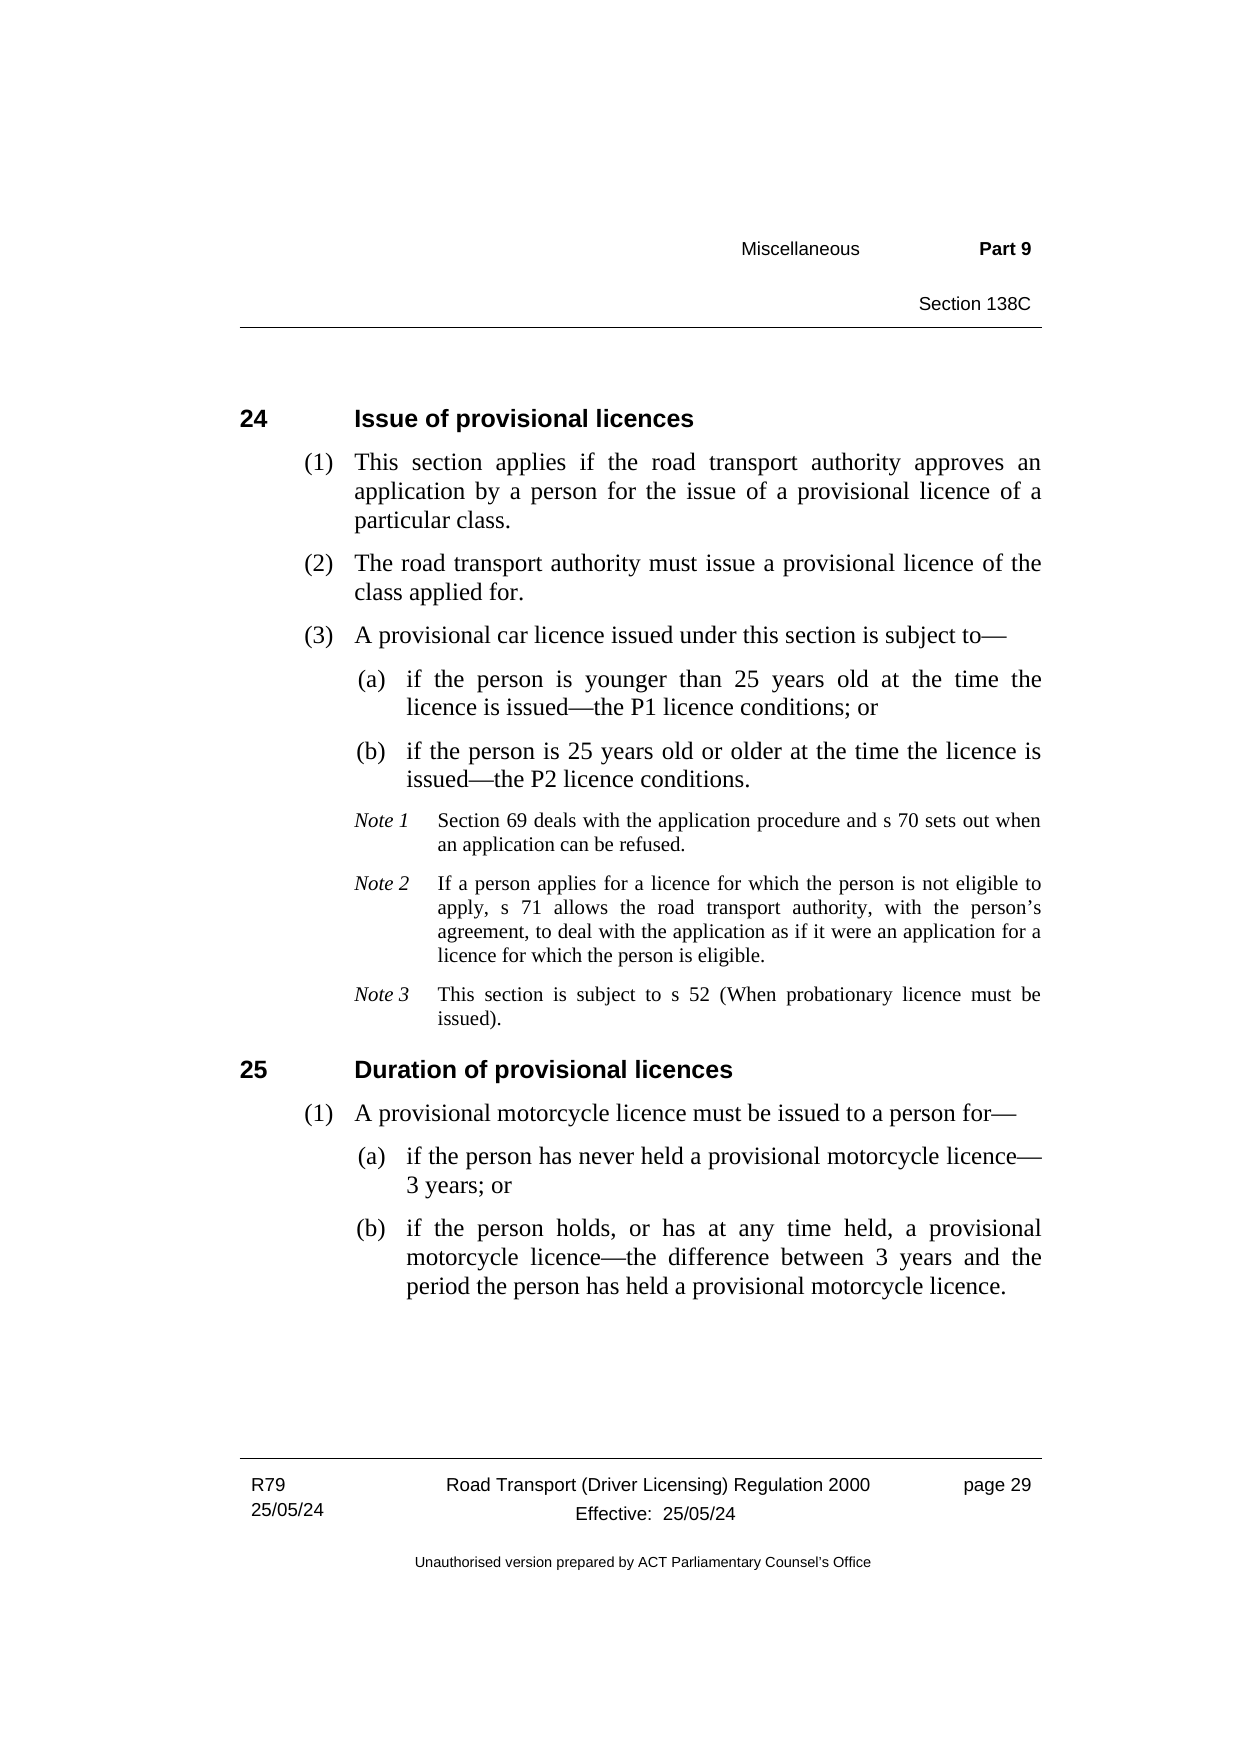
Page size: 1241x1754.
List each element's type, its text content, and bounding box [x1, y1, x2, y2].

text (b) if the person is 25 years old or older at the time the licence is issued—the P2 licence conditions. [239, 736, 1042, 793]
text (b) if the person holds, or has at any time held, a provisional motorcycle licence—the difference between 3 years and the period the person has held a provisional motorcycle licence. [239, 1213, 1042, 1299]
text (a) if the person is younger than 25 years old at the time the licence is issued—the P1 licence conditions; or [239, 664, 1042, 721]
text Note 1 Section 69 deals with the application procedure and s 70 sets out when an application can be refused. [354, 808, 1042, 856]
text 25 Duration of provisional licences [239, 1054, 1042, 1083]
text (1) This section applies if the road transport authority approves an application by a person for the issue of a provisional licence of a particular class. [239, 447, 1042, 534]
text (a) if the person has never held a provisional motorcycle licence—3 years; or [239, 1141, 1042, 1199]
text 24 Issue of provisional licences [239, 404, 1042, 433]
text Note 2 If a person applies for a licence for which the person is not eligible to apply, s 71 allows the road transport authority, with the person’s agreement, to deal with the application as if it were an application for a licence for which the person is eligible. [354, 871, 1042, 967]
text (1) A provisional motorcycle licence must be issued to a person for— [239, 1098, 1042, 1127]
text (3) A provisional car licence issued under this section is subject to— [239, 620, 1042, 649]
text Note 3 This section is subject to s 52 (When probationary licence must be issued). [354, 981, 1042, 1029]
text (2) The road transport authority must issue a provisional licence of the class applied for. [239, 548, 1042, 606]
